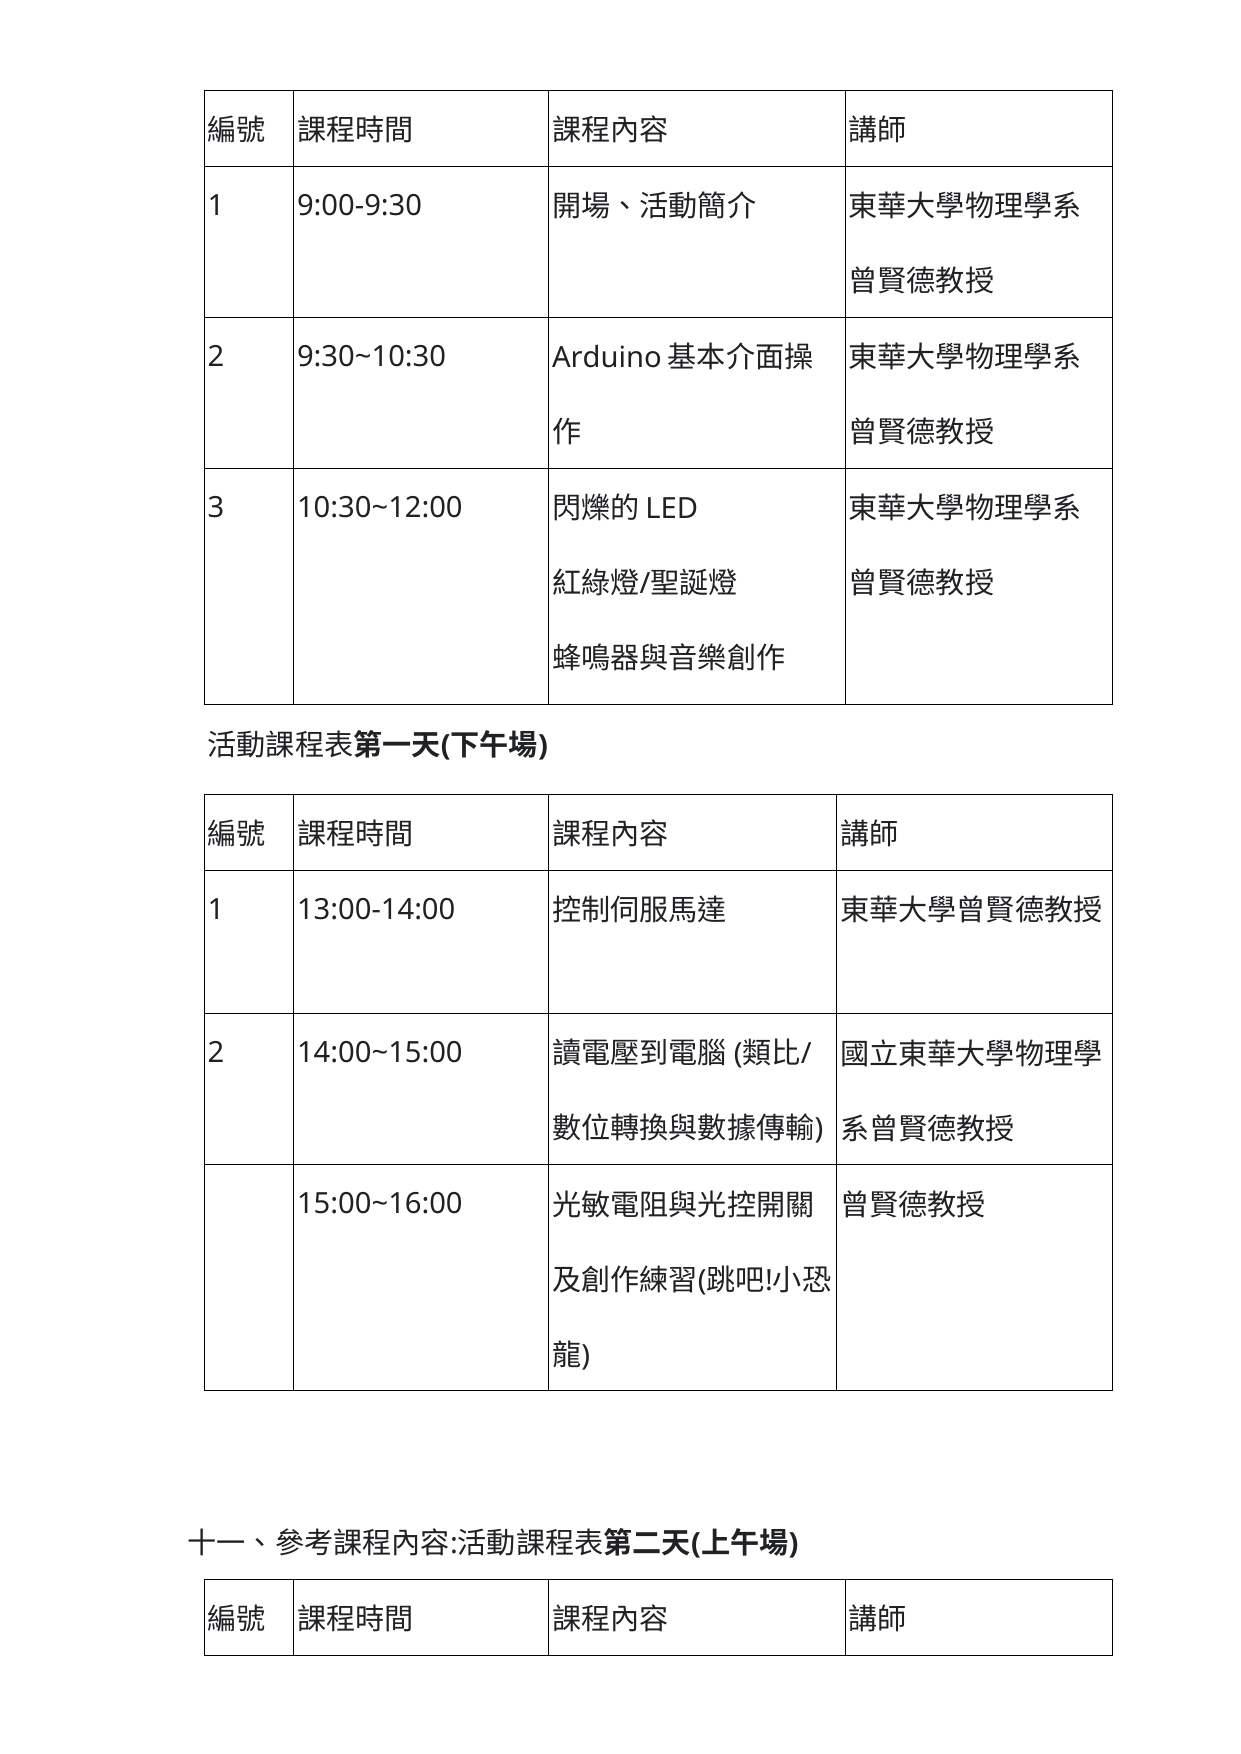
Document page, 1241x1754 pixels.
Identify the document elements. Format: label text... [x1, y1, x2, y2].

table_cell 2 [205, 318, 293, 468]
table_cell 課程時間 [294, 795, 548, 869]
table_cell 課程內容 [549, 795, 836, 869]
table_cell 東華大學曾賢德教授 [837, 871, 1112, 1013]
table_cell 光敏電阻與光控開關及創作練習(跳吧!小恐龍) [549, 1165, 836, 1390]
table_cell 國立東華大學物理學系曾賢德教授 [837, 1014, 1112, 1164]
table_cell 編號 [205, 795, 293, 869]
table_cell 讀電壓到電腦 (類比/數位轉換與數據傳輸) [549, 1014, 836, 1164]
table_cell 14:00~15:00 [294, 1014, 548, 1164]
table_cell [205, 1165, 293, 1390]
table_cell 9:30~10:30 [294, 318, 548, 468]
table_cell 10:30~12:00 [294, 469, 548, 704]
table_cell 東華大學物理學系曾賢德教授 [846, 469, 1112, 704]
table_header 課程時間 [294, 91, 548, 166]
table_cell 1 [205, 871, 293, 1013]
table_header 課程時間 [294, 1580, 548, 1654]
table_cell 13:00-14:00 [294, 871, 548, 1013]
table_header 講師 [846, 1580, 1112, 1654]
table_cell 3 [205, 469, 293, 704]
table_cell 曾賢德教授 [837, 1165, 1112, 1390]
table_header 課程內容 [549, 91, 845, 166]
table_cell 東華大學物理學系曾賢德教授 [846, 318, 1112, 468]
table_cell 2 [205, 1014, 293, 1164]
table_cell 講師 [837, 795, 1112, 869]
table_cell 15:00~16:00 [294, 1165, 548, 1390]
table_cell 控制伺服馬達 [549, 871, 836, 1013]
table_cell 東華大學物理學系曾賢德教授 [846, 167, 1112, 317]
table_header 講師 [846, 91, 1112, 166]
text 十一、參考課程內容:活動課程表第二天(上午場) [187, 1503, 1053, 1578]
table_cell 活動課程表第一天(下午場) [204, 705, 1112, 793]
table_cell 開場、活動簡介 [549, 167, 845, 317]
table_header 課程內容 [549, 1580, 845, 1654]
table_header 編號 [205, 91, 293, 166]
table_cell 閃爍的LED 紅綠燈/聖誕燈 蜂鳴器與音樂創作 [549, 469, 845, 704]
table_cell 9:00-9:30 [294, 167, 548, 317]
table_cell 1 [205, 167, 293, 317]
table_cell Arduino基本介面操作 [549, 318, 845, 468]
table_header 編號 [205, 1580, 293, 1654]
